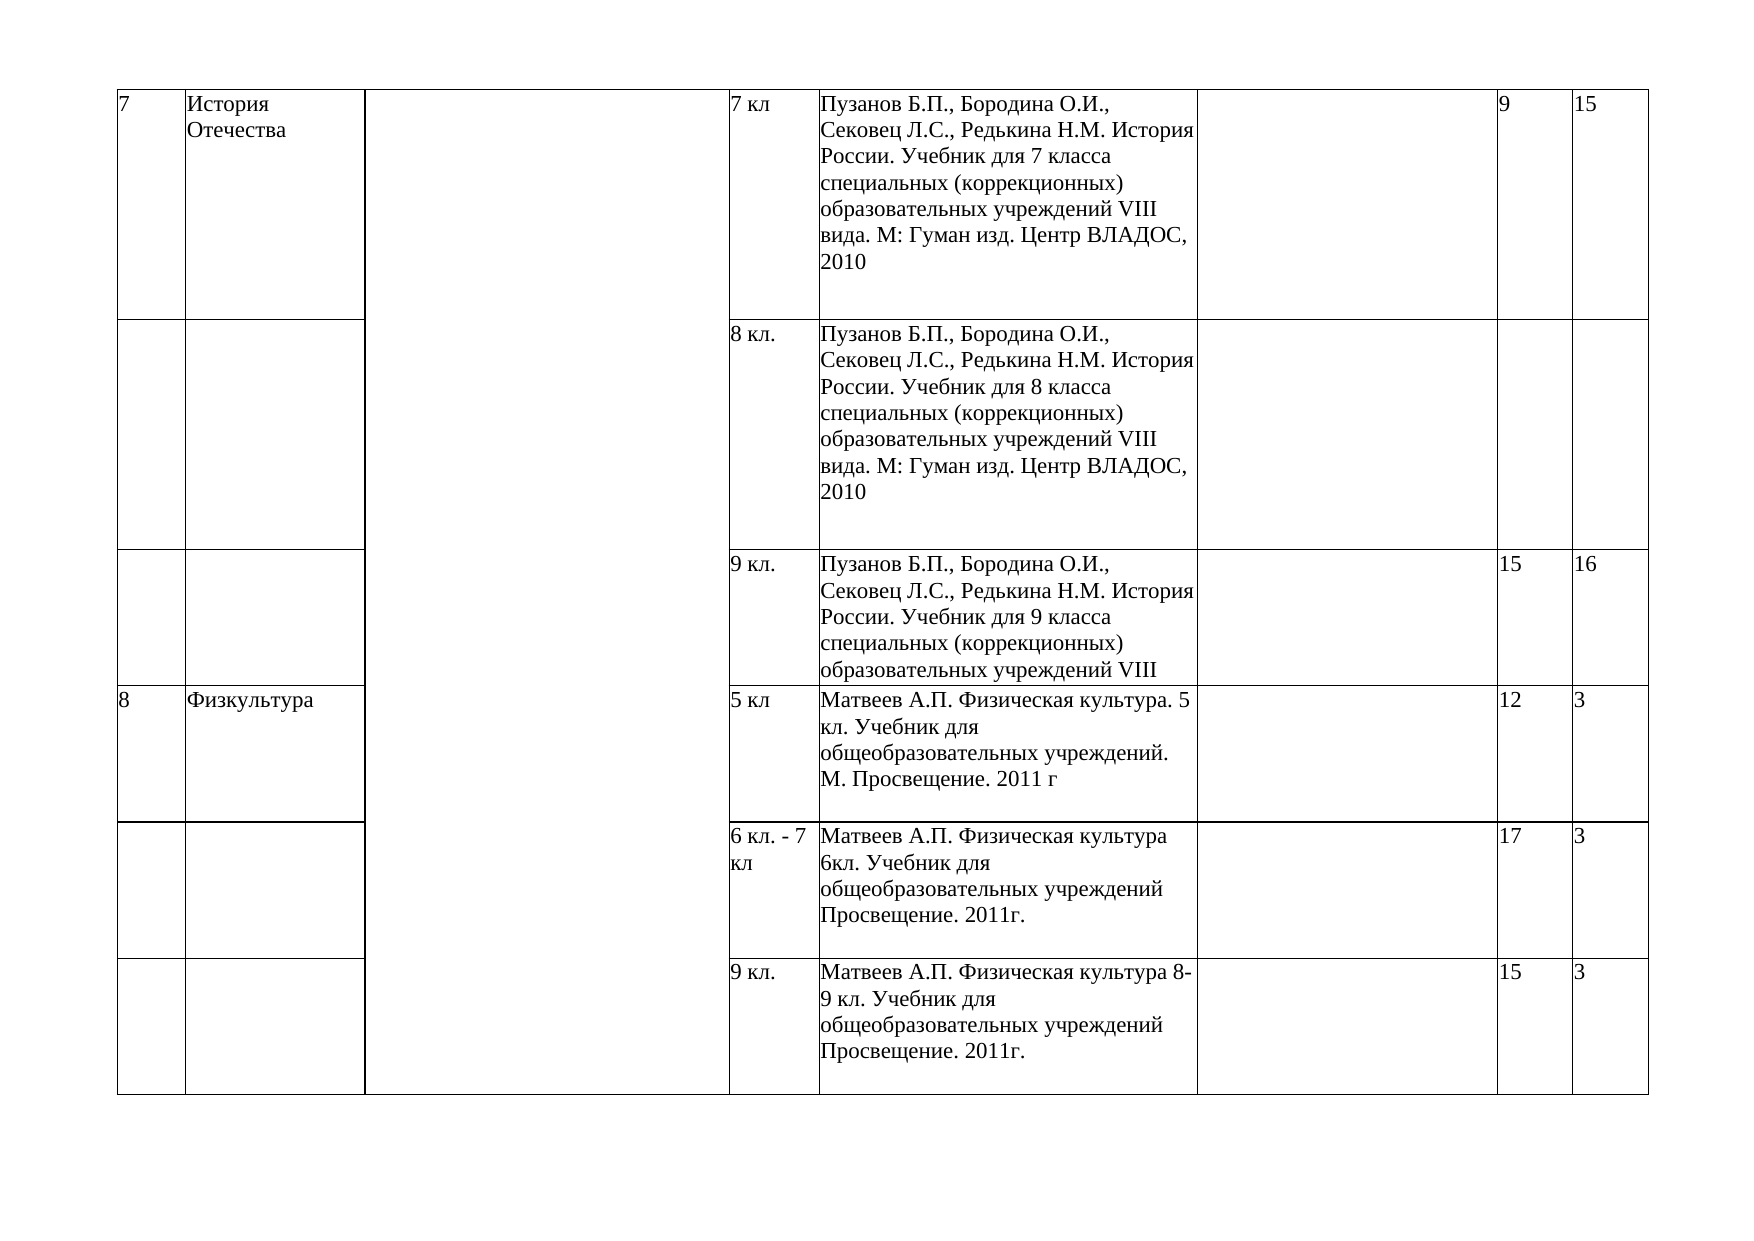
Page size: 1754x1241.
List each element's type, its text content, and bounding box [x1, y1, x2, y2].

table_cell [1198, 823, 1497, 957]
table_cell 3 [1573, 686, 1648, 821]
table_cell 5 кл [730, 686, 819, 821]
table_cell 3 [1573, 959, 1648, 1093]
table_cell История Отечества [186, 90, 364, 319]
table_cell Матвеев А.П. Физическая культура 8-9 кл. Учебник для общеобразовательных учреждений Просвещение. 2011г. [820, 959, 1197, 1093]
table_cell 8 кл. [730, 320, 819, 549]
table_cell Физкультура [186, 686, 364, 821]
table_cell [1198, 550, 1497, 685]
table_cell [118, 550, 185, 685]
table_cell [366, 90, 729, 1093]
table_cell 15 [1498, 959, 1572, 1093]
table_cell [1198, 90, 1497, 319]
table_cell [118, 823, 185, 957]
table_cell [1573, 320, 1648, 549]
table_cell 7 кл [730, 90, 819, 319]
table_cell Пузанов Б.П., Бородина О.И., Сековец Л.С., Редькина Н.М. История России. Учебник для 7 класса специальных (коррекционных) образовательных учреждений VIII вида. М: Гуман изд. Центр ВЛАДОС, 2010 [820, 90, 1197, 319]
table_cell 3 [1573, 823, 1648, 957]
table_cell [118, 959, 185, 1093]
table_cell 12 [1498, 686, 1572, 821]
table_cell 17 [1498, 823, 1572, 957]
table_cell [186, 823, 364, 957]
table_cell [1198, 959, 1497, 1093]
table_cell Пузанов Б.П., Бородина О.И., Сековец Л.С., Редькина Н.М. История России. Учебник для 8 класса специальных (коррекционных) образовательных учреждений VIII вида. М: Гуман изд. Центр ВЛАДОС, 2010 [820, 320, 1197, 549]
table_cell Матвеев А.П. Физическая культура. 5 кл. Учебник для общеобразовательных учреждений. М. Просвещение. 2011 г [820, 686, 1197, 821]
table_cell 9 [1498, 90, 1572, 319]
table_cell [1498, 320, 1572, 549]
table_cell 7 [118, 90, 185, 319]
table_cell [186, 550, 364, 685]
table_cell 6 кл. - 7 кл [730, 823, 819, 957]
table_cell 15 [1498, 550, 1572, 685]
table_cell 15 [1573, 90, 1648, 319]
table_cell [186, 959, 364, 1093]
table_cell Пузанов Б.П., Бородина О.И., Сековец Л.С., Редькина Н.М. История России. Учебник для 9 класса специальных (коррекционных) образовательных учреждений VIII вида. М: Гуман изд. Центр ВЛАДОС, 2010 [820, 550, 1197, 685]
table_cell 16 [1573, 550, 1648, 685]
table_cell 9 кл. [730, 959, 819, 1093]
table_cell Матвеев А.П. Физическая культура 6кл. Учебник для общеобразовательных учреждений Просвещение. 2011г. [820, 823, 1197, 957]
table_cell [186, 320, 364, 549]
table_cell [1198, 320, 1497, 549]
table_cell 9 кл. [730, 550, 819, 685]
table_cell [1198, 686, 1497, 821]
table_cell [118, 320, 185, 549]
table_cell 8 [118, 686, 185, 821]
